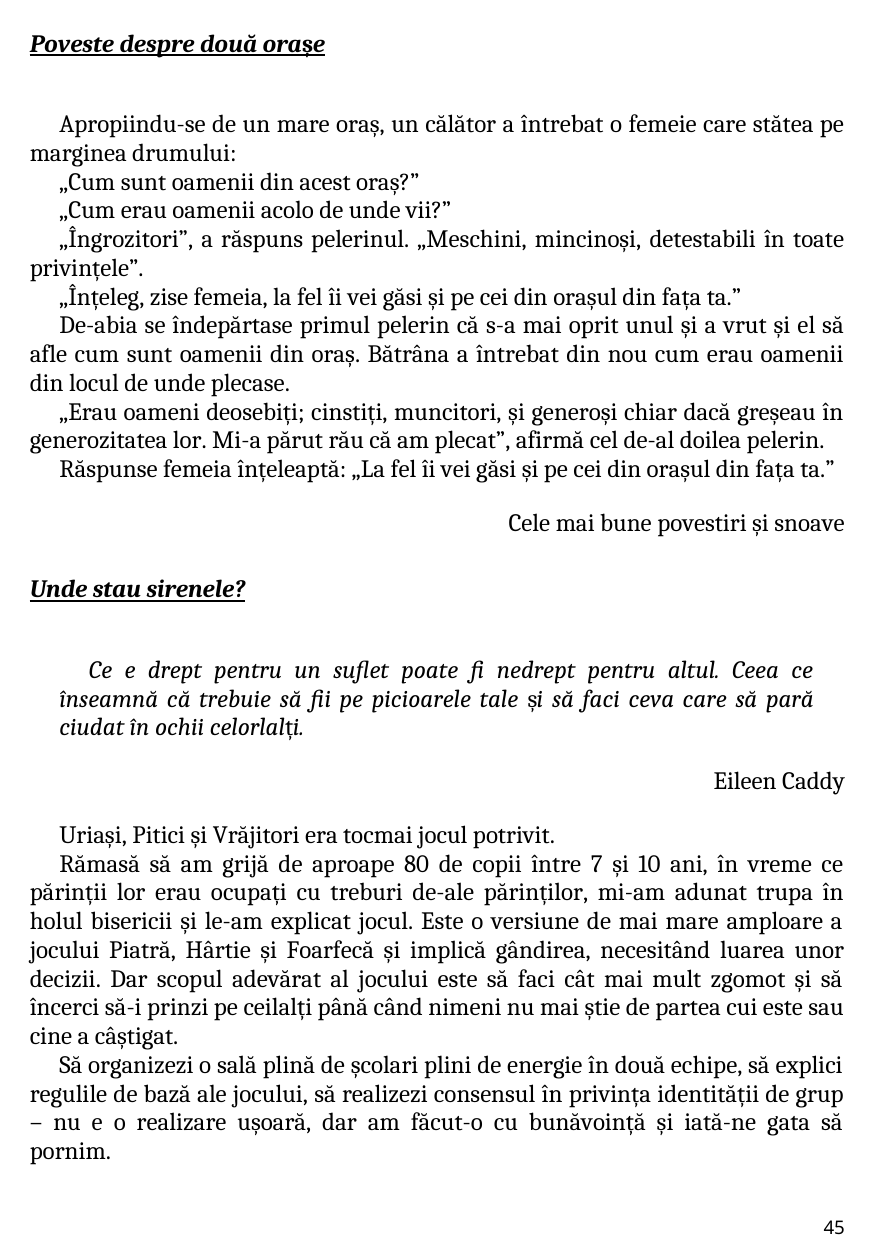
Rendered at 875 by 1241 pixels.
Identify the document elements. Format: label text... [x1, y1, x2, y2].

text „Cum sunt oamenii din acest oraș?” [29, 168, 844, 196]
subtitle Unde stau sirenele? [29, 575, 844, 604]
text Rămasă să am grijă de aproape 80 de copii între 7 și 10 ani, în vreme ce părinții lor erau ocupați cu treburi de-ale părinților, mi-am adunat trupa în holul bisericii și le-am explicat jocul. Este o versiune de mai mare amploare a jocului Piatră, Hârtie și Foarfecă și implică gândirea, necesitând luarea unor decizii. Dar scopul adevărat al jocului este să faci cât mai mult zgomot și să încerci să-i prinzi pe ceilalți până când nimeni nu mai știe de partea cui este sau cine a câștigat. [29, 849, 844, 1051]
text Răspunse femeia înțeleaptă: „La fel îi vei găsi și pe cei din orașul din fața ta.” [29, 455, 844, 484]
text Apropiindu-se de un mare oraș, un călător a întrebat o femeie care stătea pe marginea drumului: [29, 110, 844, 168]
text Cele mai bune povestiri și snoave [29, 509, 844, 538]
text Ce e drept pentru un suflet poate fi nedrept pentru altul. Ceea ce înseamnă că trebuie să fii pe picioarele tale și să faci ceva care să pară ciudat în ochii celorlalți. [59, 656, 815, 742]
subtitle Poveste despre două orașe [29, 29, 844, 58]
text De-abia se îndepărtase primul pelerin că s-a mai oprit unul și a vrut și el să afle cum sunt oamenii din oraș. Bătrâna a întrebat din nou cum erau oamenii din locul de unde plecase. [29, 311, 844, 398]
text „Cum erau oamenii acolo de unde vii?” [29, 196, 844, 225]
text „Îngrozitori”, a răspuns pelerinul. „Meschini, mincinoși, detestabili în toate privințele”. [29, 225, 844, 283]
text „Înțeleg, zise femeia, la fel îi vei găsi și pe cei din orașul din fața ta.” [29, 283, 844, 311]
text Să organizezi o sală plină de școlari plini de energie în două echipe, să explici regulile de bază ale jocului, să realizezi consensul în privința identității de grup – nu e o realizare ușoară, dar am făcut-o cu bunăvoință și iată-ne gata să pornim. [29, 1051, 844, 1166]
text „Erau oameni deosebiți; cinstiți, muncitori, și generoși chiar dacă greșeau în generozitatea lor. Mi-a părut rău că am plecat”, afirmă cel de-al doilea pelerin. [29, 398, 844, 455]
text Uriași, Pitici și Vrăjitori era tocmai jocul potrivit. [29, 821, 844, 849]
text Eileen Caddy [29, 767, 844, 796]
